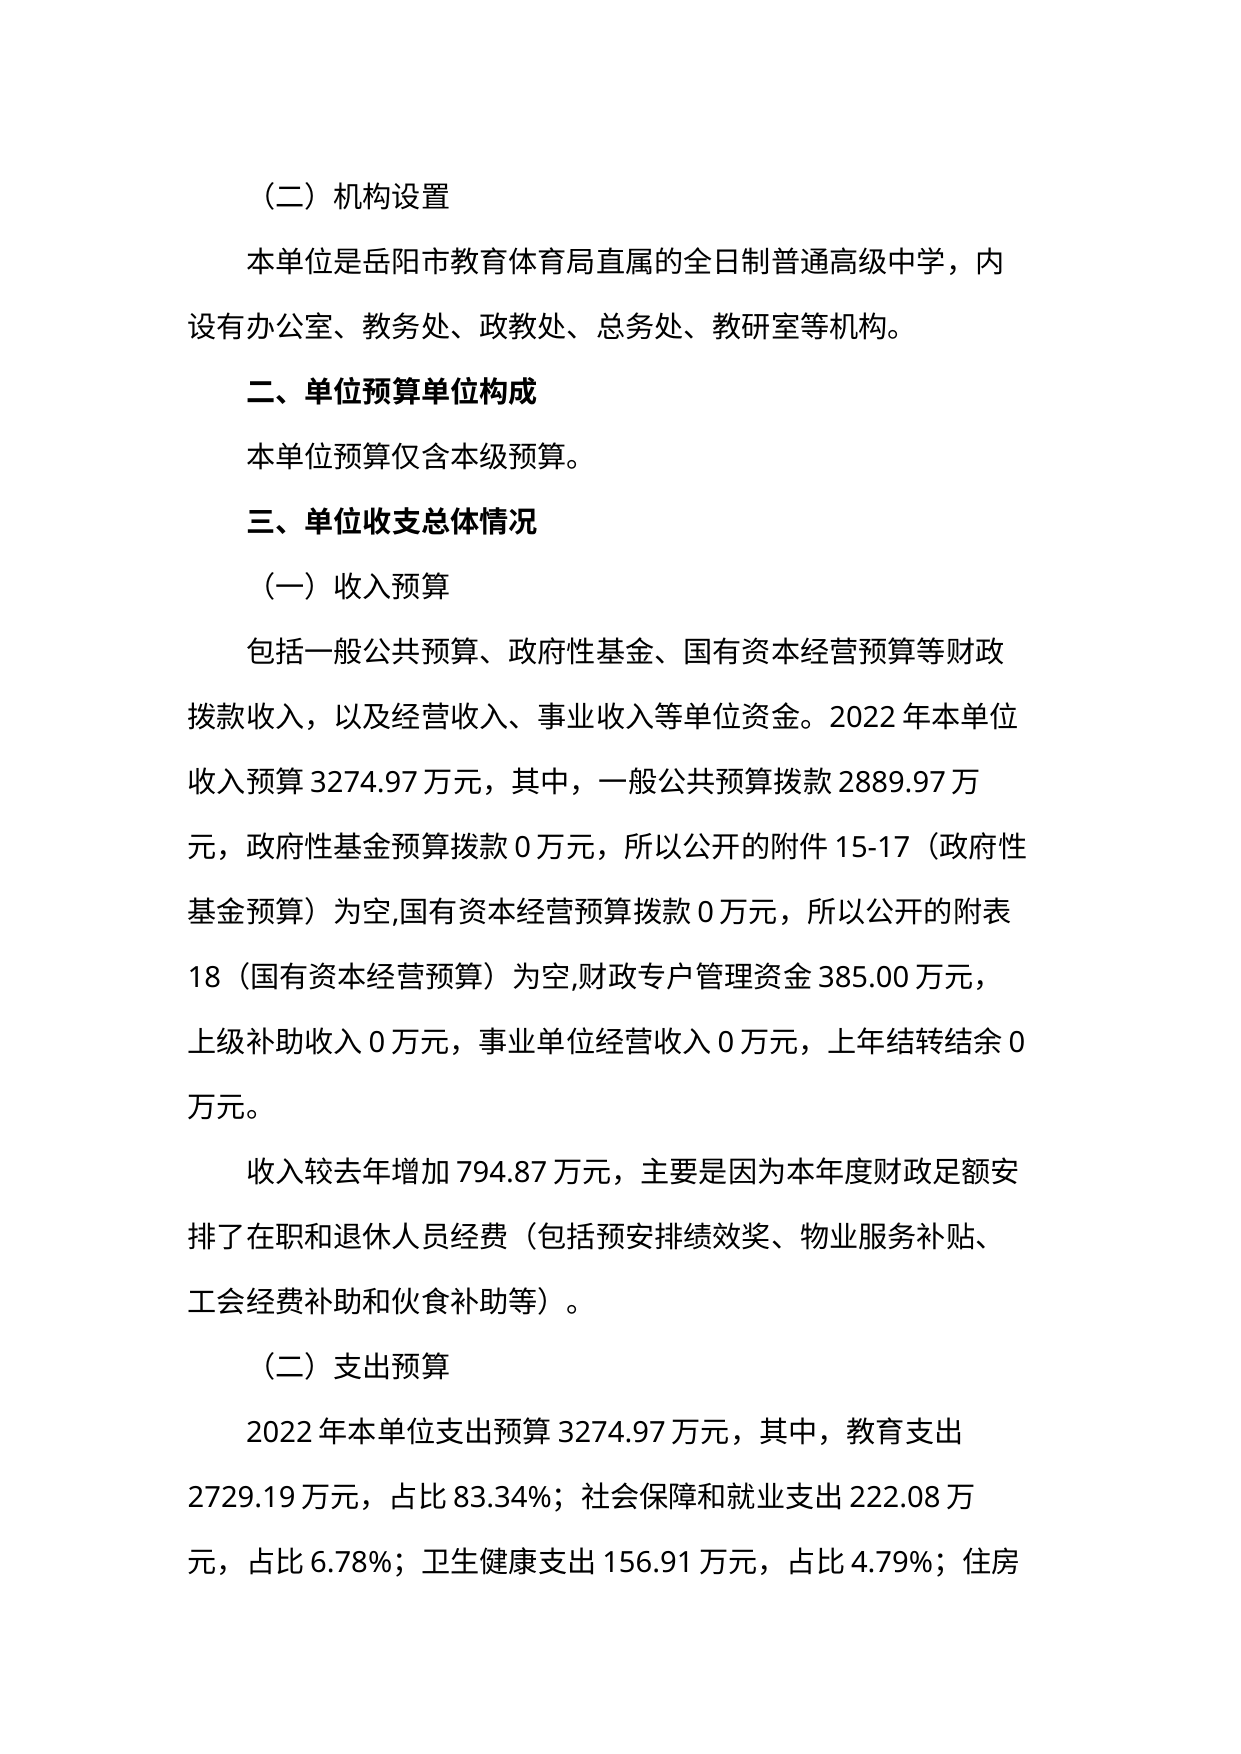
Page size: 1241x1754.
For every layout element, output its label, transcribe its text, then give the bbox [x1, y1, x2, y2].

table_cell 三、单位收支总体情况 [176, 487, 1041, 552]
table_cell 收入较去年增加794.87万元，主要是因为本年度财政足额安排了在职和退休人员经费（包括预安排绩效奖、物业服务补贴、工会经费补助和伙食补助等）。 [176, 1137, 1041, 1332]
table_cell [176, 1397, 1041, 1592]
table_cell （一）收入预算 [176, 552, 1041, 617]
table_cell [176, 162, 1041, 487]
table_cell （二）支出预算 [176, 1332, 1041, 1397]
table_cell 包括一般公共预算、政府性基金、国有资本经营预算等财政拨款收入，以及经营收入、事业收入等单位资金。2022年本单位收入预算3274.97万元，其中，一般公共预算拨款2889.97万元，政府性基金预算拨款0万元，所以公开的附件15-17（政府性基金预算）为空,国有资本经营预算拨款0万元，所以公开的附表18（国有资本经营预算）为空,财政专户管理资金385.00万元，上级补助收入0万元，事业单位经营收入0万元，上年结转结余0万元。 [176, 617, 1041, 1137]
